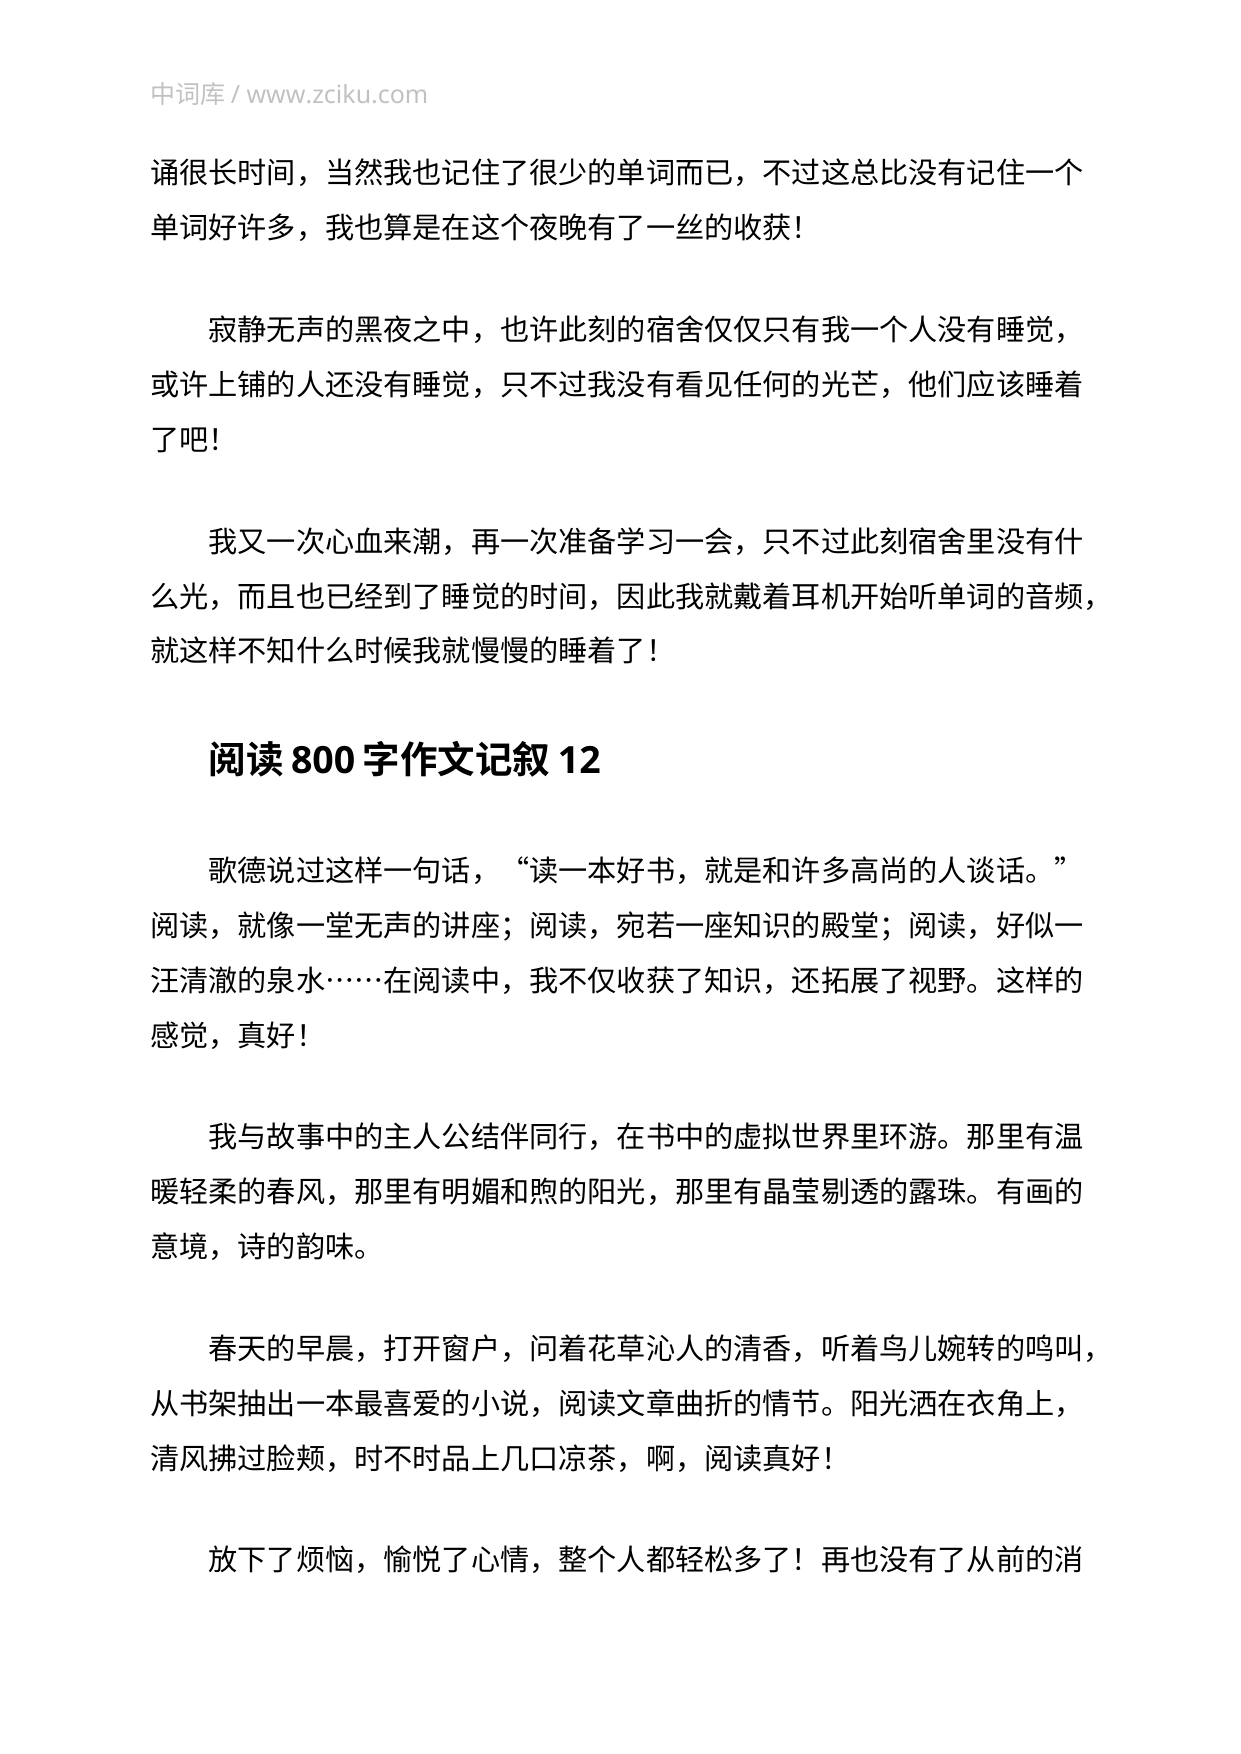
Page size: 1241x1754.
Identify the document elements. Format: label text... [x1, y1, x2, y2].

text 我又一次心血来潮，再一次准备学习一会，只不过此刻宿舍里没有什么光，而且也已经到了睡觉的时间，因此我就戴着耳机开始听单词的音频，就这样不知什么时候我就慢慢的睡着了！ [150, 518, 1090, 670]
text 阅读800字作文记叙12 [150, 730, 1090, 784]
text 寂静无声的黑夜之中，也许此刻的宿舍仅仅只有我一个人没有睡觉，或许上铺的人还没有睡觉，只不过我没有看见任何的光芒，他们应该睡着了吧！ [150, 307, 1090, 459]
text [150, 150, 1090, 247]
text 歌德说过这样一句话，“读一本好书，就是和许多高尚的人谈话。”阅读，就像一堂无声的讲座；阅读，宛若一座知识的殿堂；阅读，好似一汪清澈的泉水……在阅读中，我不仅收获了知识，还拓展了视野。这样的感觉，真好！ [150, 847, 1090, 1054]
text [150, 1537, 1090, 1579]
text 我与故事中的主人公结伴同行，在书中的虚拟世界里环游。那里有温暖轻柔的春风，那里有明媚和煦的阳光，那里有晶莹剔透的露珠。有画的意境，诗的韵味。 [150, 1114, 1090, 1266]
text 春天的早晨，打开窗户，问着花草沁人的清香，听着鸟儿婉转的鸣叫，从书架抽出一本最喜爱的小说，阅读文章曲折的情节。阳光洒在衣角上，清风拂过脸颊，时不时品上几口凉茶，啊，阅读真好！ [150, 1325, 1090, 1477]
